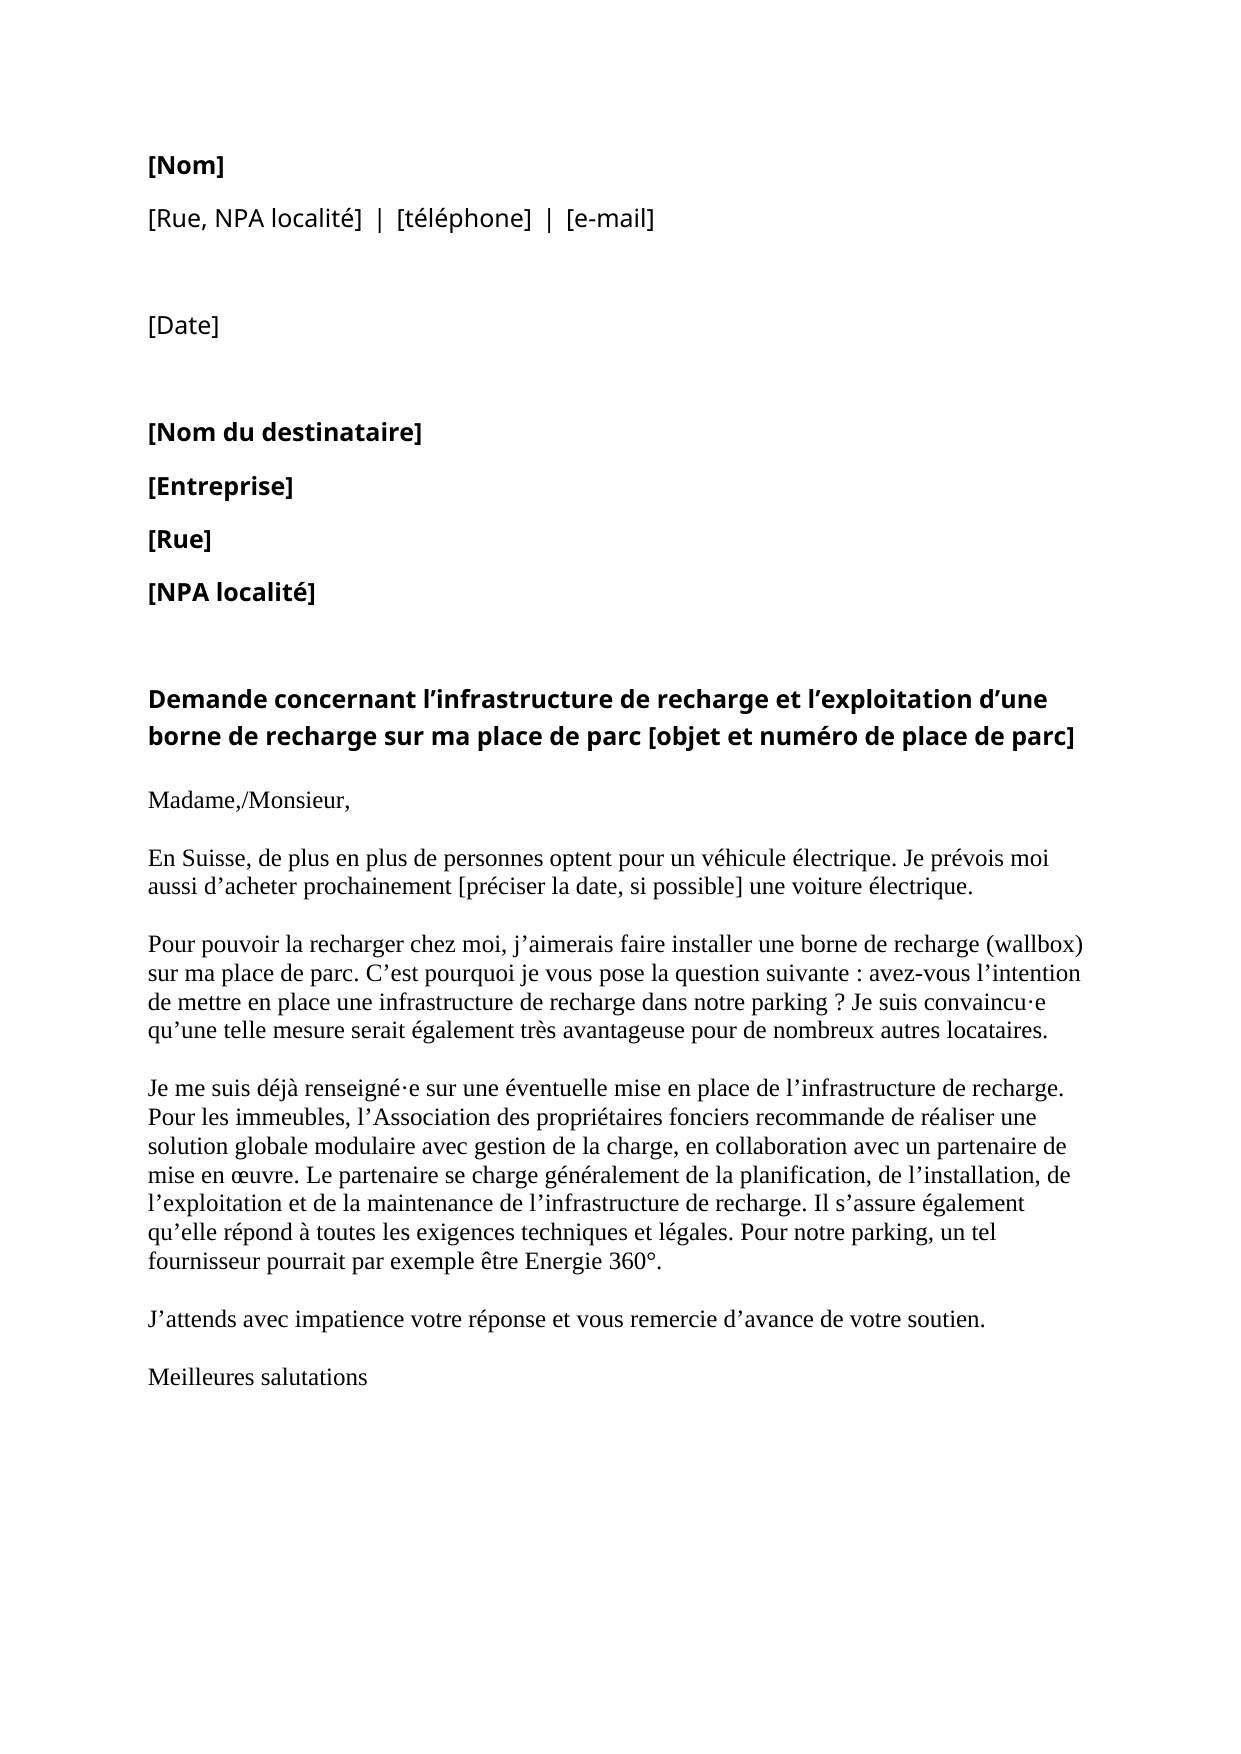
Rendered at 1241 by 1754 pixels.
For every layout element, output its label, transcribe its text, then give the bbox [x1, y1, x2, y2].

text [NPA localité] [148, 575, 1093, 609]
text Je me suis déjà renseigné·e sur une éventuelle mise en place de l’infrastructure de recharge. Pour les immeubles, l’Association des propriétaires fonciers recommande de réaliser une solution globale modulaire avec gestion de la charge, en collaboration avec un partenaire de mise en œuvre. Le partenaire se charge généralement de la planification, de l’installation, de l’exploitation et de la maintenance de l’infrastructure de recharge. Il s’assure également qu’elle répond à toutes les exigences techniques et légales. Pour notre parking, un tel fournisseur pourrait par exemple être Energie 360°. [148, 1073, 1093, 1275]
text Madame,/Monsieur, [148, 785, 1093, 813]
text [Entreprise] [148, 468, 1093, 502]
text Demande concernant l’infrastructure de recharge et l’exploitation d’une borne de recharge sur ma place de parc [objet et numéro de place de parc] [148, 682, 1093, 753]
text [Rue, NPA localité] | [téléphone] | [e-mail] [148, 201, 1093, 235]
text En Suisse, de plus en plus de personnes optent pour un véhicule électrique. Je prévois moi aussi d’acheter prochainement [préciser la date, si possible] une voiture électrique. [148, 843, 1093, 900]
text [Nom] [148, 148, 1093, 182]
text [Date] [148, 308, 1093, 342]
text Pour pouvoir la recharger chez moi, j’aimerais faire installer une borne de recharge (wallbox) sur ma place de parc. C’est pourquoi je vous pose la question suivante : avez-vous l’intention de mettre en place une infrastructure de recharge dans notre parking ? Je suis convaincu·e qu’une telle mesure serait également très avantageuse pour de nombreux autres locataires. [148, 929, 1093, 1044]
text J’attends avec impatience votre réponse et vous remercie d’avance de votre soutien. [148, 1304, 1093, 1333]
text [Rue] [148, 522, 1093, 556]
text Meilleures salutations [148, 1362, 1093, 1391]
text [Nom du destinataire] [148, 415, 1093, 449]
